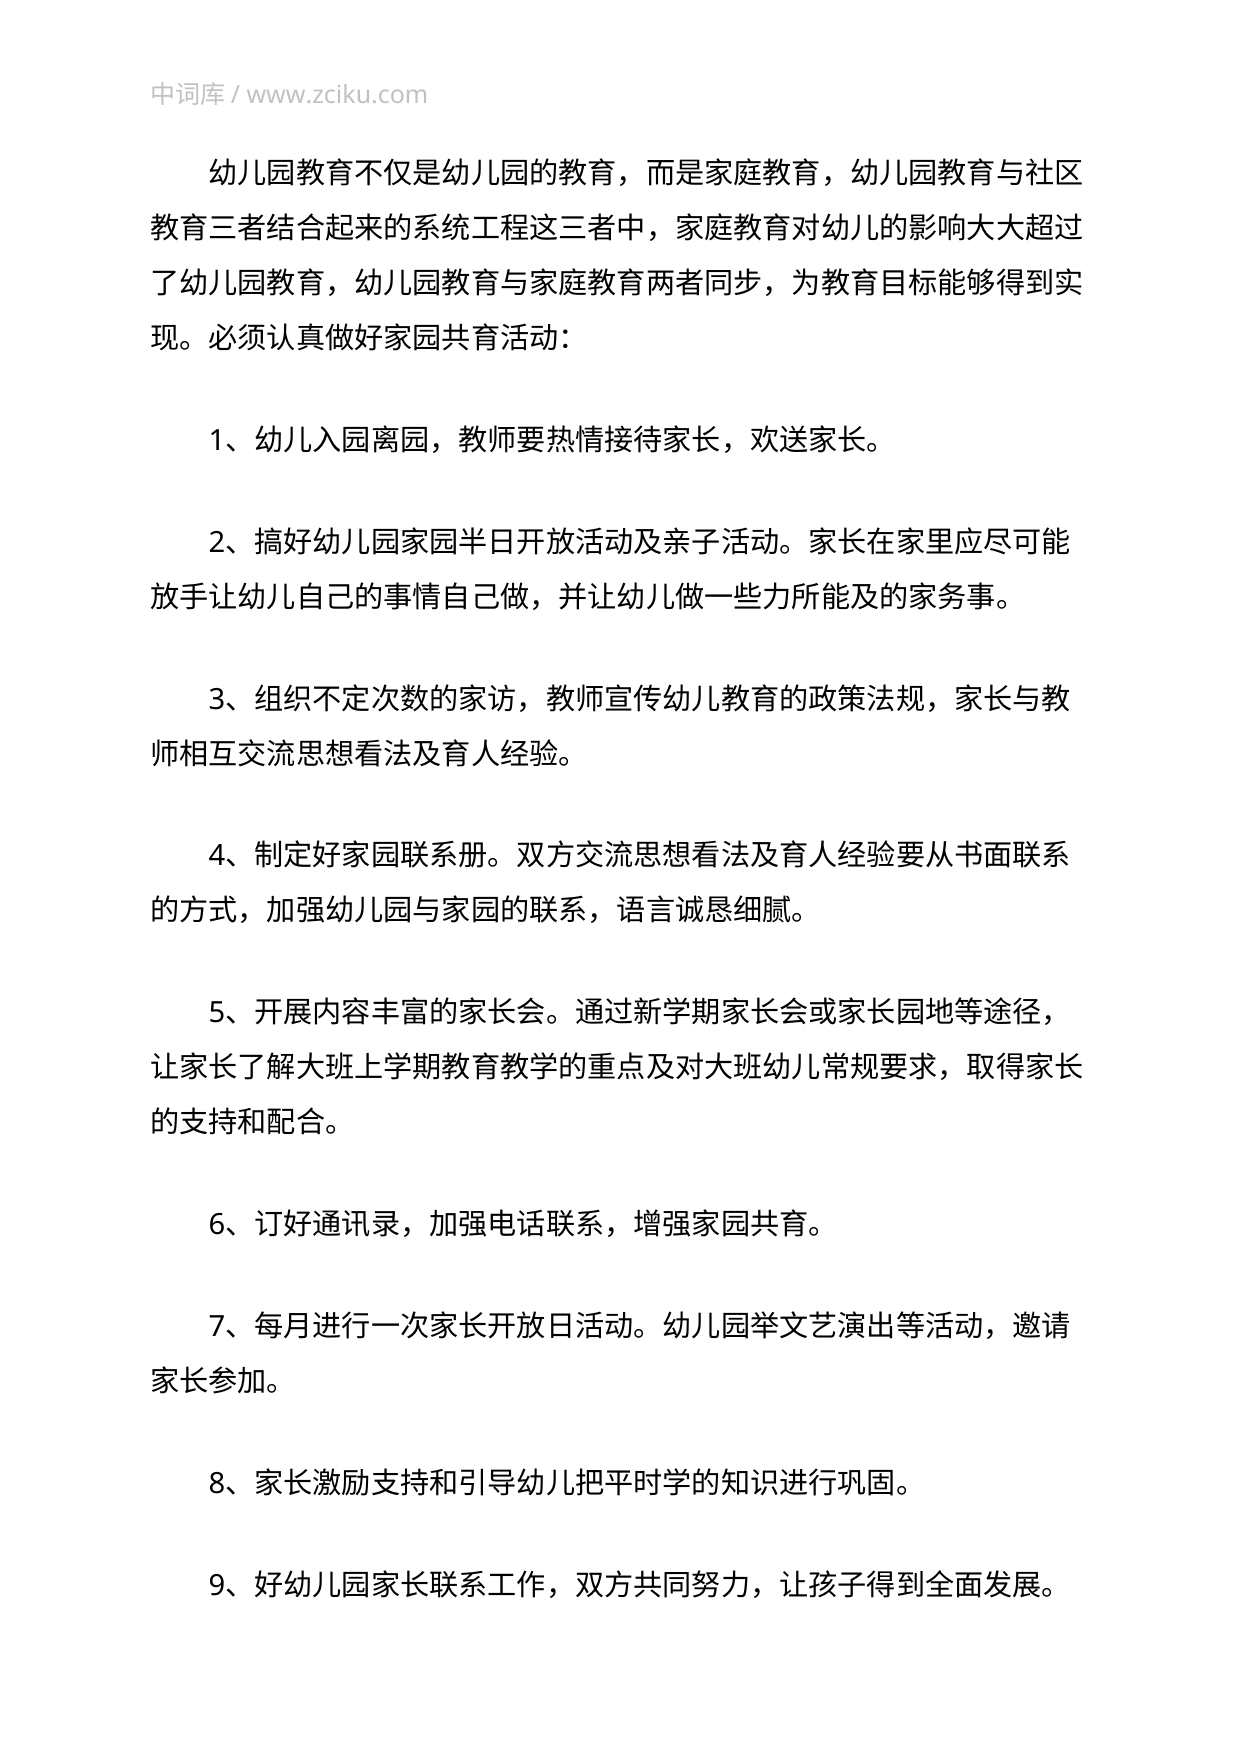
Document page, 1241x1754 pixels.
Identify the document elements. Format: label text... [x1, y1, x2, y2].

text 4、制定好家园联系册。双方交流思想看法及育人经验要从书面联系的方式，加强幼儿园与家园的联系，语言诚恳细腻。 [150, 832, 1090, 929]
text 1、幼儿入园离园，教师要热情接待家长，欢送家长。 [150, 416, 1090, 459]
text 8、家长激励支持和引导幼儿把平时学的知识进行巩固。 [150, 1459, 1090, 1502]
text 5、开展内容丰富的家长会。通过新学期家长会或家长园地等途径，让家长了解大班上学期教育教学的重点及对大班幼儿常规要求，取得家长的支持和配合。 [150, 989, 1090, 1141]
text 6、订好通讯录，加强电话联系，增强家园共育。 [150, 1200, 1090, 1243]
text 7、每月进行一次家长开放日活动。幼儿园举文艺演出等活动，邀请家长参加。 [150, 1302, 1090, 1400]
text 幼儿园教育不仅是幼儿园的教育，而是家庭教育，幼儿园教育与社区教育三者结合起来的系统工程这三者中，家庭教育对幼儿的影响大大超过了幼儿园教育，幼儿园教育与家庭教育两者同步，为教育目标能够得到实现。必须认真做好家园共育活动： [150, 150, 1090, 357]
text 3、组织不定次数的家访，教师宣传幼儿教育的政策法规，家长与教师相互交流思想看法及育人经验。 [150, 675, 1090, 772]
text 9、好幼儿园家长联系工作，双方共同努力，让孩子得到全面发展。 [150, 1561, 1090, 1603]
text 2、搞好幼儿园家园半日开放活动及亲子活动。家长在家里应尽可能放手让幼儿自己的事情自己做，并让幼儿做一些力所能及的家务事。 [150, 518, 1090, 616]
